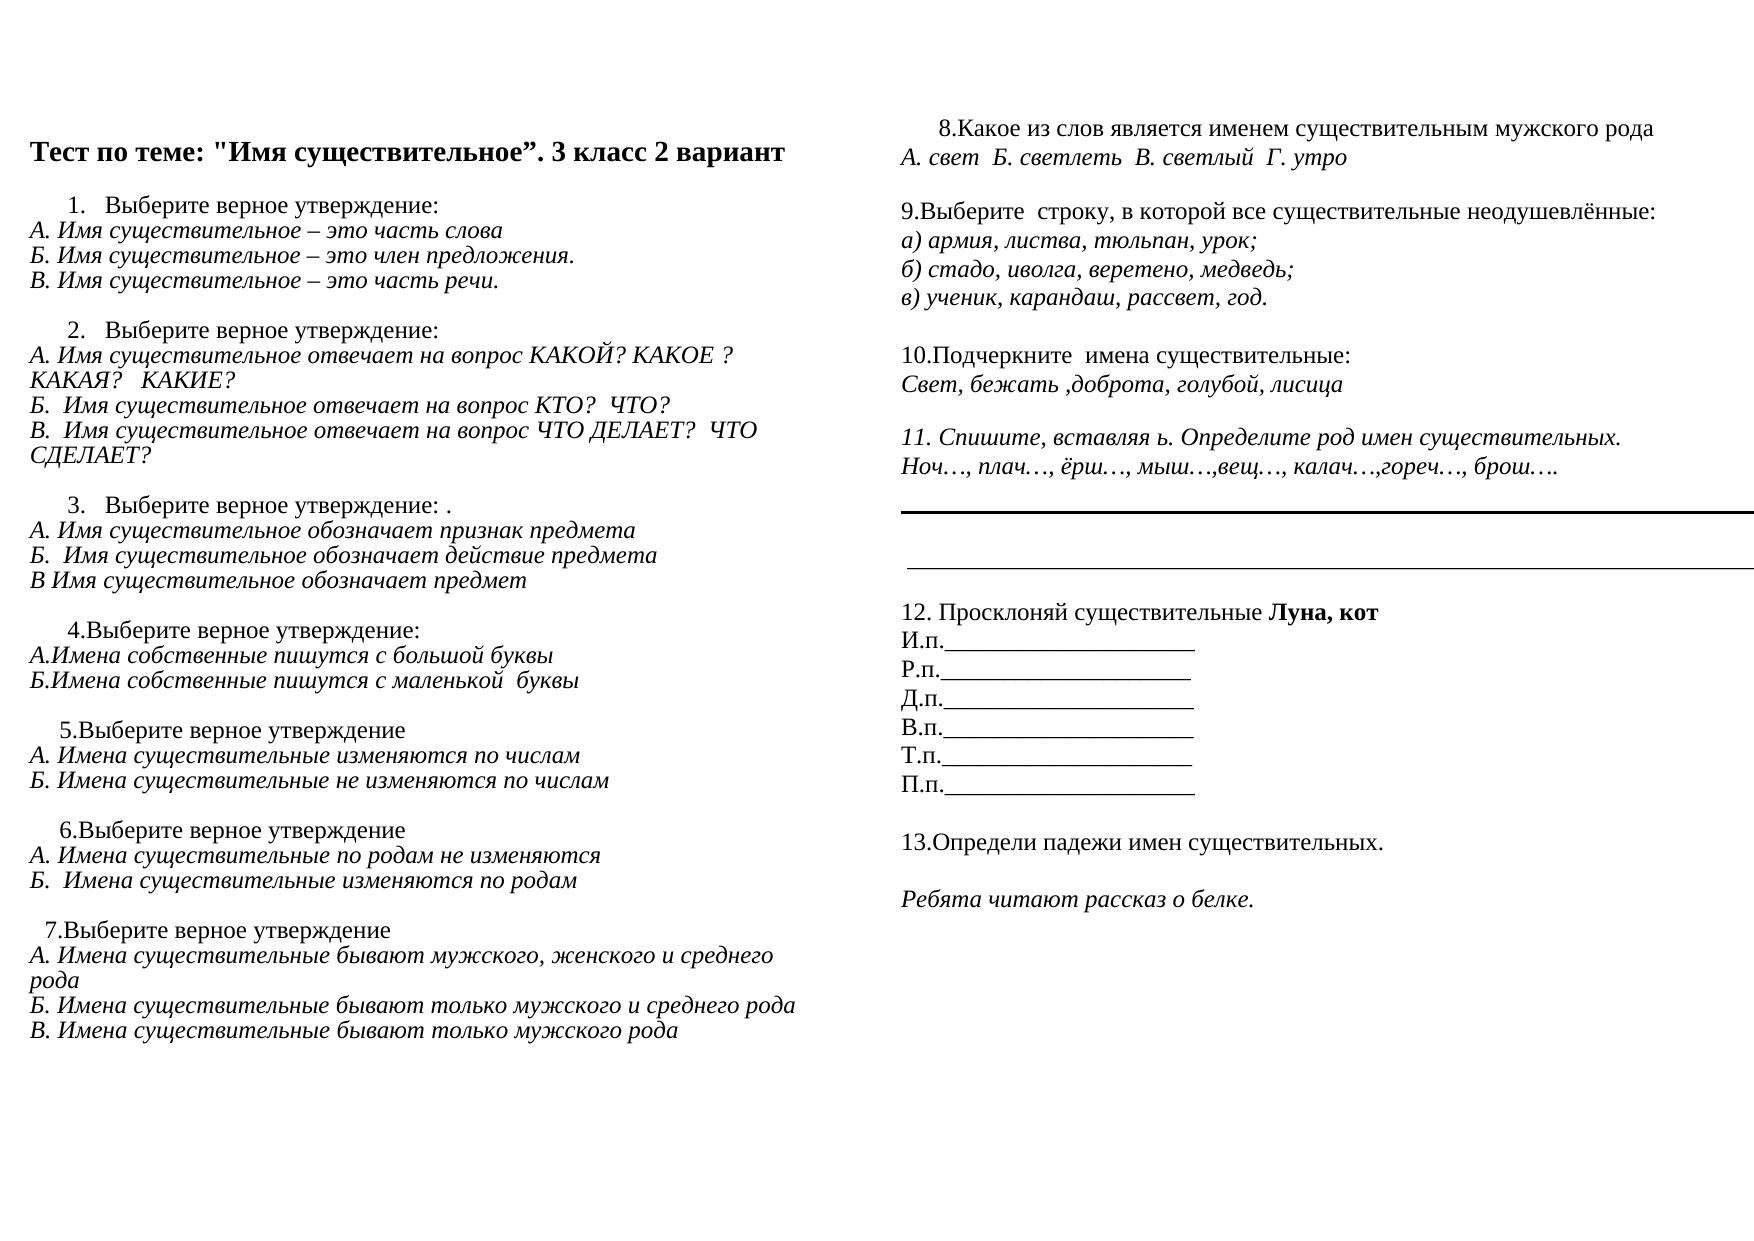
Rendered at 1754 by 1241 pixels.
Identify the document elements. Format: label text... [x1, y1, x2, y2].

text 6.Выберите верное утверждение [59, 819, 827, 844]
table_header Свет, бежать ,доброта, голубой, лисица 11. Спишите, вставляя ь. Определите род имен существительных. Ноч…, плач…, ёрш…, мыш…,вещ…, калач…,гореч…, брош…. ____________________________________________________________________ 12. Просклоняй существительные Луна, кот И.п.____________________ Р.п.____________________ Д.п.____________________ В.п.____________________ Т.п.____________________ П.п.____________________ 13.Определи падежи имен существительных. Ребята читают рассказ о белке. [890, 369, 1754, 992]
text Б. Имя существительное – это член предложения. [29, 244, 827, 269]
text Б. Имена существительные не изменяются по числам [29, 769, 827, 794]
text А. Имя существительное обозначает признак предмета [29, 519, 827, 544]
list Выберите верное утверждение: . [67, 494, 827, 519]
text а) армия, листва, тюльпан, урок; б) стадо, иволга, веретено, медведь; в) ученик, карандаш, рассвет, год. [901, 225, 1698, 311]
text Б. Имена существительные изменяются по родам [29, 869, 827, 894]
text А.Имена собственные пишутся с большой буквы [29, 644, 827, 669]
list Выберите верное утверждение: [67, 319, 827, 344]
list Выберите верное утверждение: [67, 194, 827, 219]
text 10.Подчеркните имена существительные: [901, 340, 1698, 369]
text Б.Имена собственные пишутся с маленькой буквы [29, 669, 827, 694]
text 8.Какое из слов является именем существительным мужского рода [938, 113, 1698, 142]
text Б. Имена существительные бывают только мужского и среднего рода [29, 994, 827, 1019]
text Б. Имя существительное обозначает действие предмета [29, 544, 827, 569]
text Тест по теме: "Имя существительное”. 3 класс 2 вариант [29, 134, 827, 168]
text А. свет Б. светлеть В. светлый Г. утро [901, 142, 1698, 171]
text А. Имена существительные по родам не изменяются [29, 844, 827, 869]
text В. Имя существительное – это часть речи. [29, 269, 827, 294]
text В. Имена существительные бывают только мужского рода [29, 1019, 827, 1044]
text В Имя существительное обозначает предмет [29, 569, 827, 594]
text 4.Выберите верное утверждение: [67, 619, 827, 644]
text А. Имя существительное – это часть слова [29, 219, 827, 244]
text 9.Выберите строку, в которой все существительные неодушевлённые: [901, 196, 1698, 225]
text В. Имя существительное отвечает на вопрос ЧТО ДЕЛАЕТ? ЧТО СДЕЛАЕТ? [29, 419, 827, 469]
text А. Имена существительные бывают мужского, женского и среднего рода [29, 944, 827, 994]
text 5.Выберите верное утверждение [59, 719, 827, 744]
text А. Имя существительное отвечает на вопрос КАКОЙ? КАКОЕ ? КАКАЯ? КАКИЕ? [29, 344, 827, 394]
text 7.Выберите верное утверждение [44, 919, 827, 944]
text А. Имена существительные изменяются по числам [29, 744, 827, 769]
text Б. Имя существительное отвечает на вопрос КТО? ЧТО? [29, 394, 827, 419]
